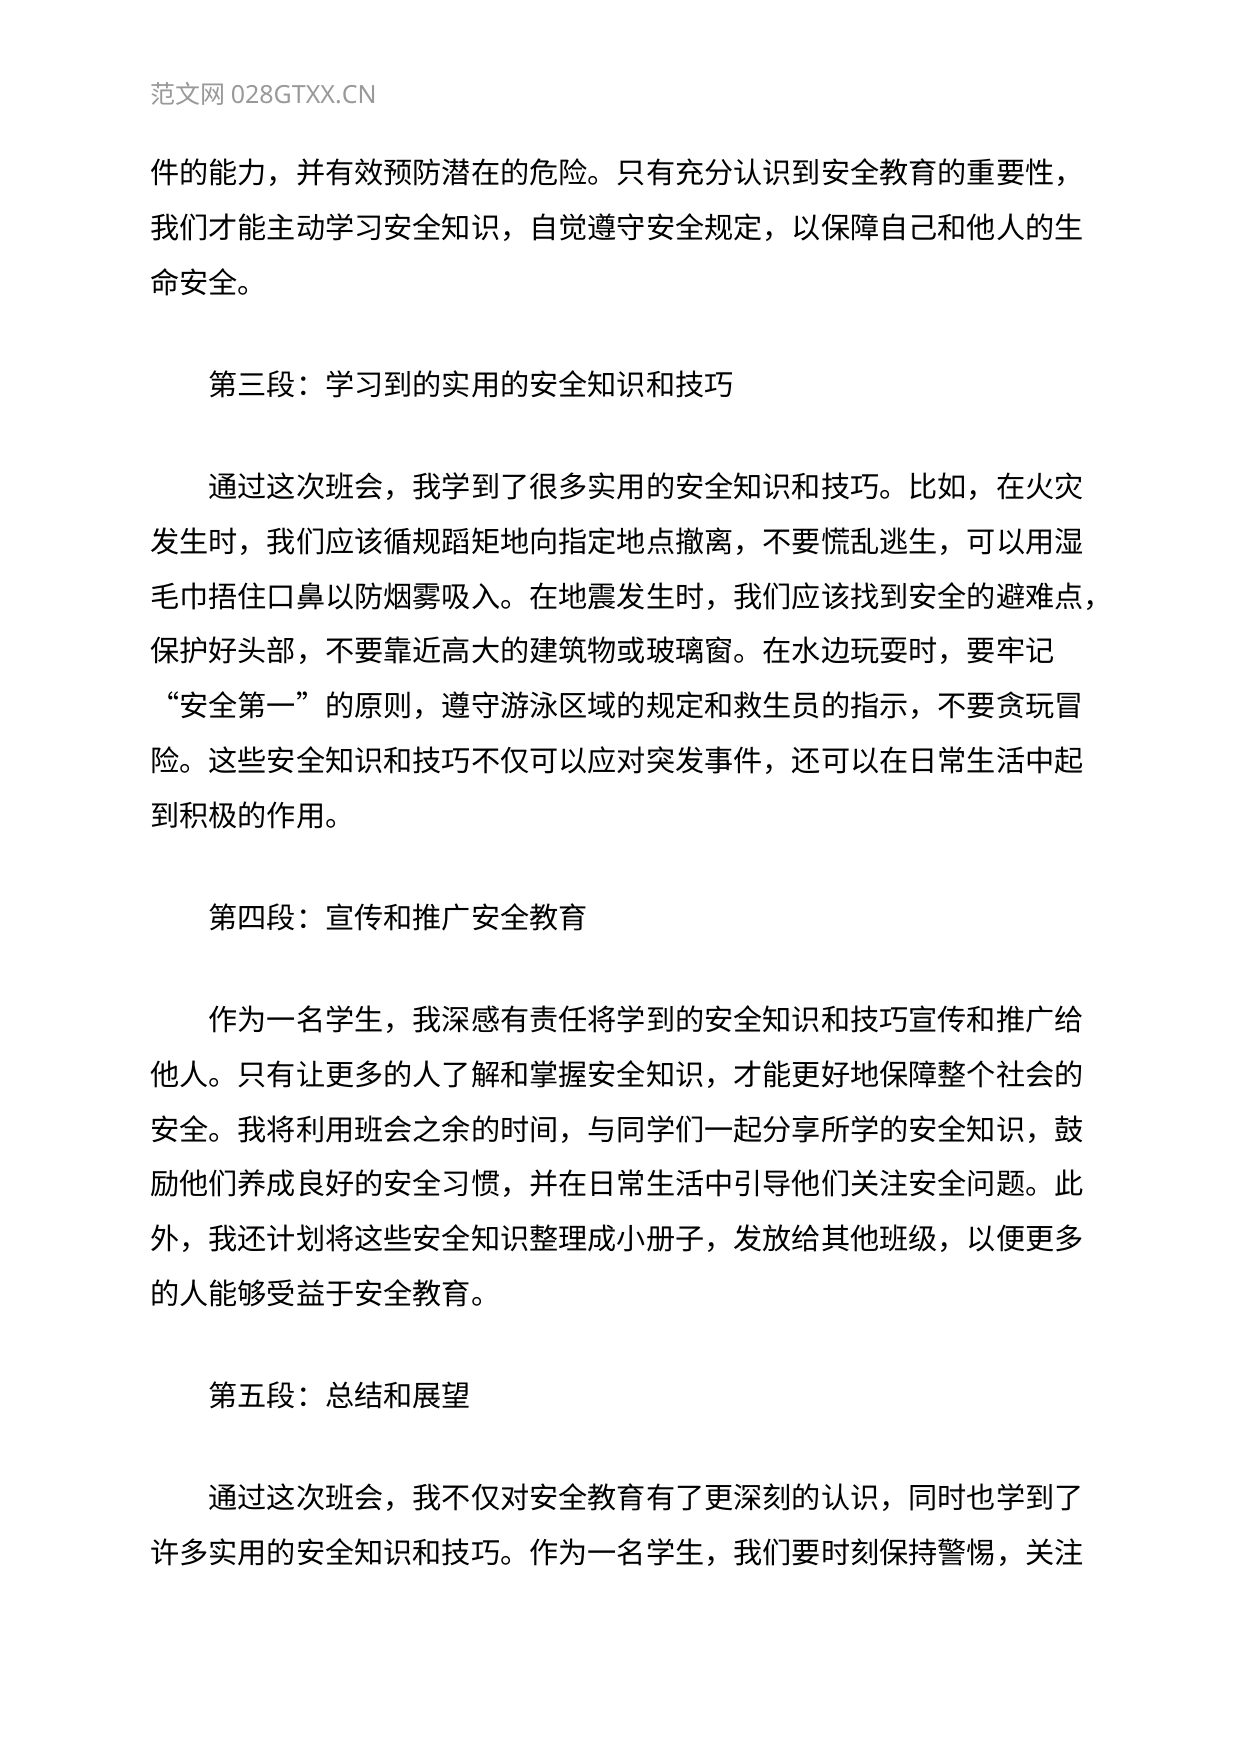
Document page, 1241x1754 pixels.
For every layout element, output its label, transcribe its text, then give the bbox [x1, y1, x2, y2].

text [150, 1474, 1090, 1571]
text 第五段：总结和展望 [150, 1372, 1090, 1415]
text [150, 150, 1090, 302]
text 作为一名学生，我深感有责任将学到的安全知识和技巧宣传和推广给他人。只有让更多的人了解和掌握安全知识，才能更好地保障整个社会的安全。我将利用班会之余的时间，与同学们一起分享所学的安全知识，鼓励他们养成良好的安全习惯，并在日常生活中引导他们关注安全问题。此外，我还计划将这些安全知识整理成小册子，发放给其他班级，以便更多的人能够受益于安全教育。 [150, 996, 1090, 1313]
text 通过这次班会，我学到了很多实用的安全知识和技巧。比如，在火灾发生时，我们应该循规蹈矩地向指定地点撤离，不要慌乱逃生，可以用湿毛巾捂住口鼻以防烟雾吸入。在地震发生时，我们应该找到安全的避难点，保护好头部，不要靠近高大的建筑物或玻璃窗。在水边玩耍时，要牢记“安全第一”的原则，遵守游泳区域的规定和救生员的指示，不要贪玩冒险。这些安全知识和技巧不仅可以应对突发事件，还可以在日常生活中起到积极的作用。 [150, 463, 1090, 835]
text 第三段：学习到的实用的安全知识和技巧 [150, 362, 1090, 404]
text 第四段：宣传和推广安全教育 [150, 894, 1090, 937]
